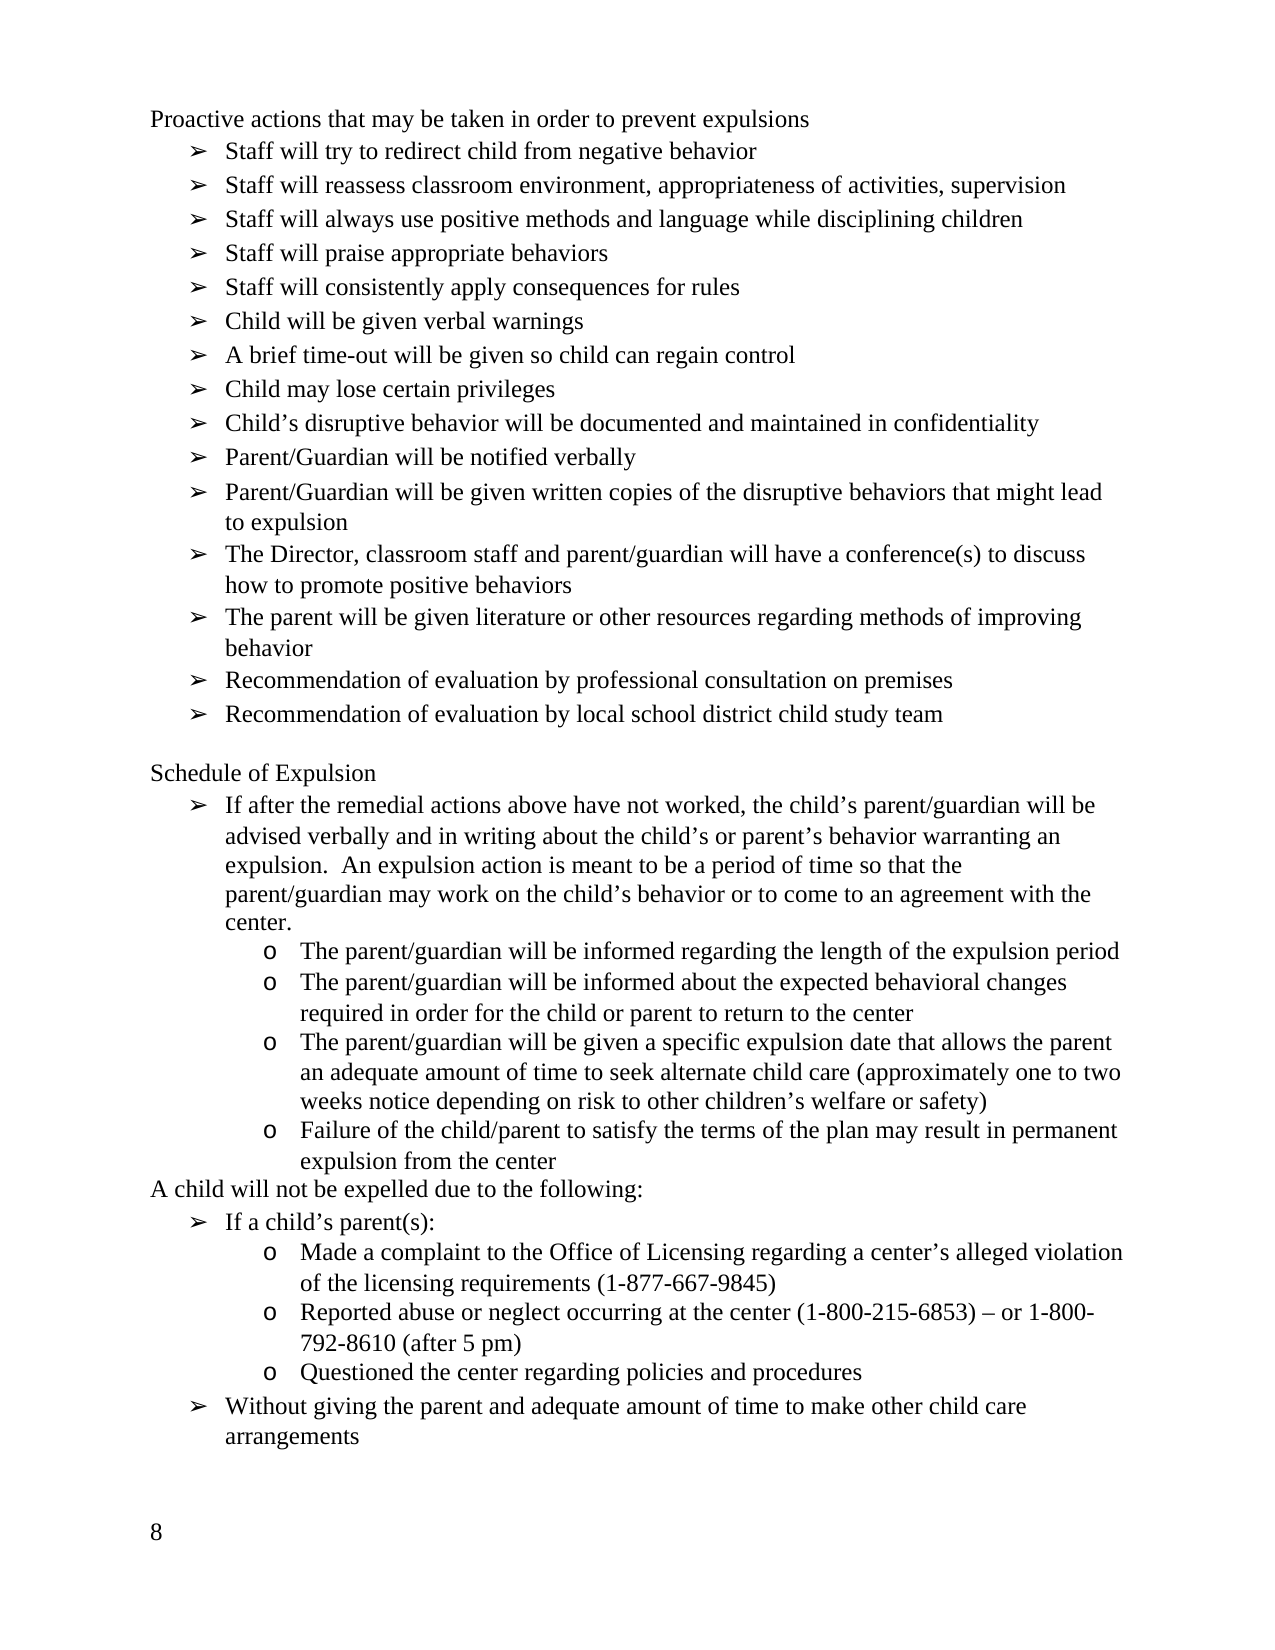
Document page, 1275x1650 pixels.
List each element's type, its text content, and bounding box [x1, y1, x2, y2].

list Staff will always use positive methods and language while disciplining children [187, 201, 1125, 235]
list Staff will try to redirect child from negative behavior [187, 132, 1125, 167]
list If after the remedial actions above have not worked, the child’s parent/guardian will be advised verbally and in writing about the child’s or parent’s behavior warranting an expulsion. An expulsion action is meant to be a period of time so that the parent/guardian may work on the child’s behavior or to come to an agreement with the center. [187, 787, 1125, 936]
list Parent/Guardian will be given written copies of the disruptive behaviors that might lead to expulsion [187, 473, 1125, 536]
list Child may lose certain privileges [187, 371, 1125, 405]
list The parent/guardian will be given a specific expulsion date that allows the parent an adequate amount of time to seek alternate child care (approximately one to two weeks notice depending on risk to other children’s welfare or safety) [262, 1027, 1125, 1115]
list Made a complaint to the Office of Licensing regarding a center’s alleged violation of the licensing requirements (1-877-667-9845) [262, 1237, 1125, 1297]
list Recommendation of evaluation by local school district child study team [187, 696, 1125, 730]
list Child will be given verbal warnings [187, 303, 1125, 337]
list The parent/guardian will be informed about the expected behavioral changes required in order for the child or parent to return to the center [262, 967, 1125, 1027]
list Questioned the center regarding policies and procedures [262, 1357, 1125, 1387]
list Recommendation of evaluation by professional consultation on premises [187, 662, 1125, 696]
list Parent/Guardian will be notified verbally [187, 439, 1125, 473]
list Staff will praise appropriate behaviors [187, 235, 1125, 269]
text A child will not be expelled due to the following: [150, 1174, 1125, 1203]
list Child’s disruptive behavior will be documented and maintained in confidentiality [187, 405, 1125, 439]
list Failure of the child/parent to satisfy the terms of the plan may result in permanent expulsion from the center [262, 1115, 1125, 1174]
text Schedule of Expulsion [150, 758, 1125, 787]
list Staff will reassess classroom environment, appropriateness of activities, supervision [187, 167, 1125, 201]
list If a child’s parent(s): [187, 1203, 1125, 1237]
list Reported abuse or neglect occurring at the center (1-800-215-6853) – or 1-800-792-8610 (after 5 pm) [262, 1297, 1125, 1357]
list The parent/guardian will be informed regarding the length of the expulsion period [262, 936, 1125, 967]
list Staff will consistently apply consequences for rules [187, 269, 1125, 303]
list Without giving the parent and adequate amount of time to make other child care arrangements [187, 1387, 1125, 1450]
text Proactive actions that may be taken in order to prevent expulsions [150, 104, 1125, 132]
list The parent will be given literature or other resources regarding methods of improving behavior [187, 599, 1125, 662]
list The Director, classroom staff and parent/guardian will have a conference(s) to discuss how to promote positive behaviors [187, 536, 1125, 599]
list A brief time-out will be given so child can regain control [187, 337, 1125, 371]
